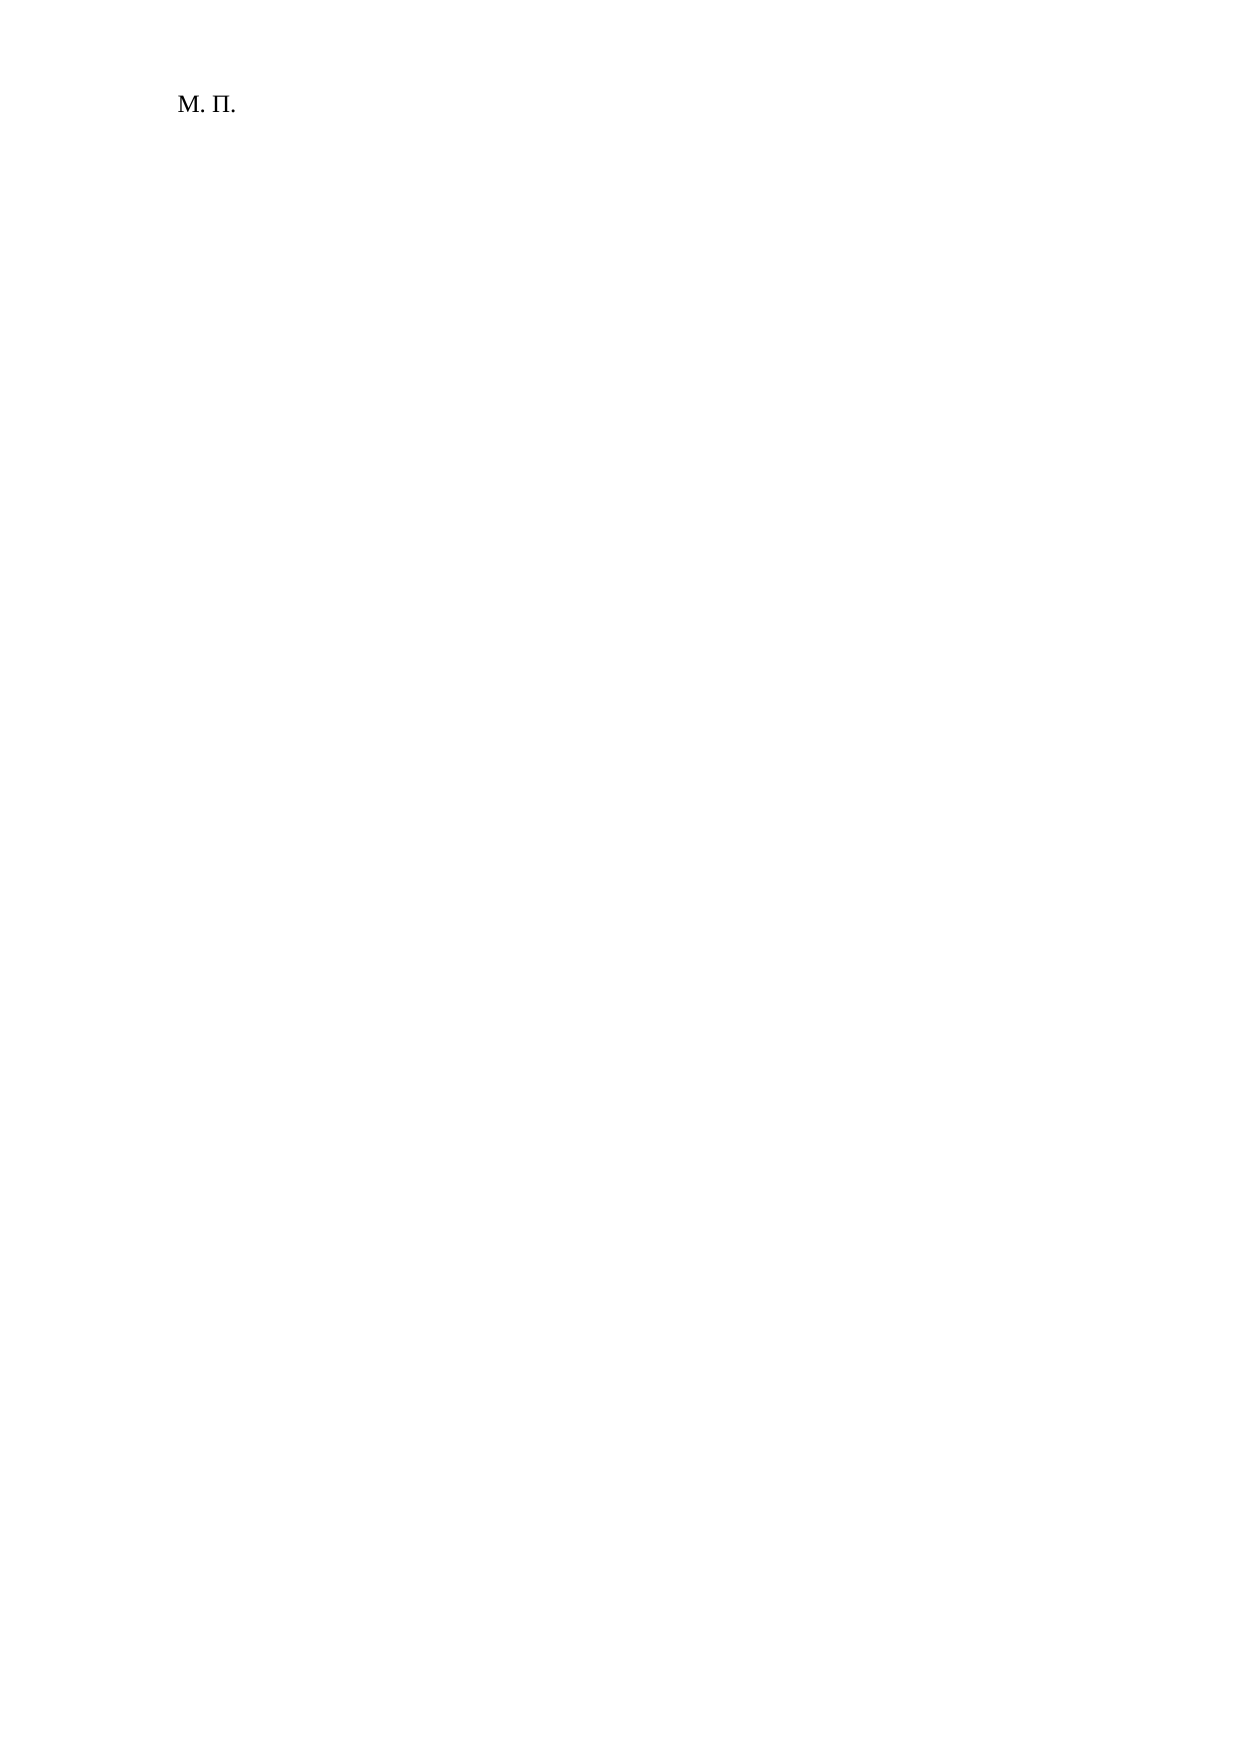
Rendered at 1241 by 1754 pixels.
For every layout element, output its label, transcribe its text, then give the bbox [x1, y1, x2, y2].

text М. П. [177, 89, 1152, 117]
